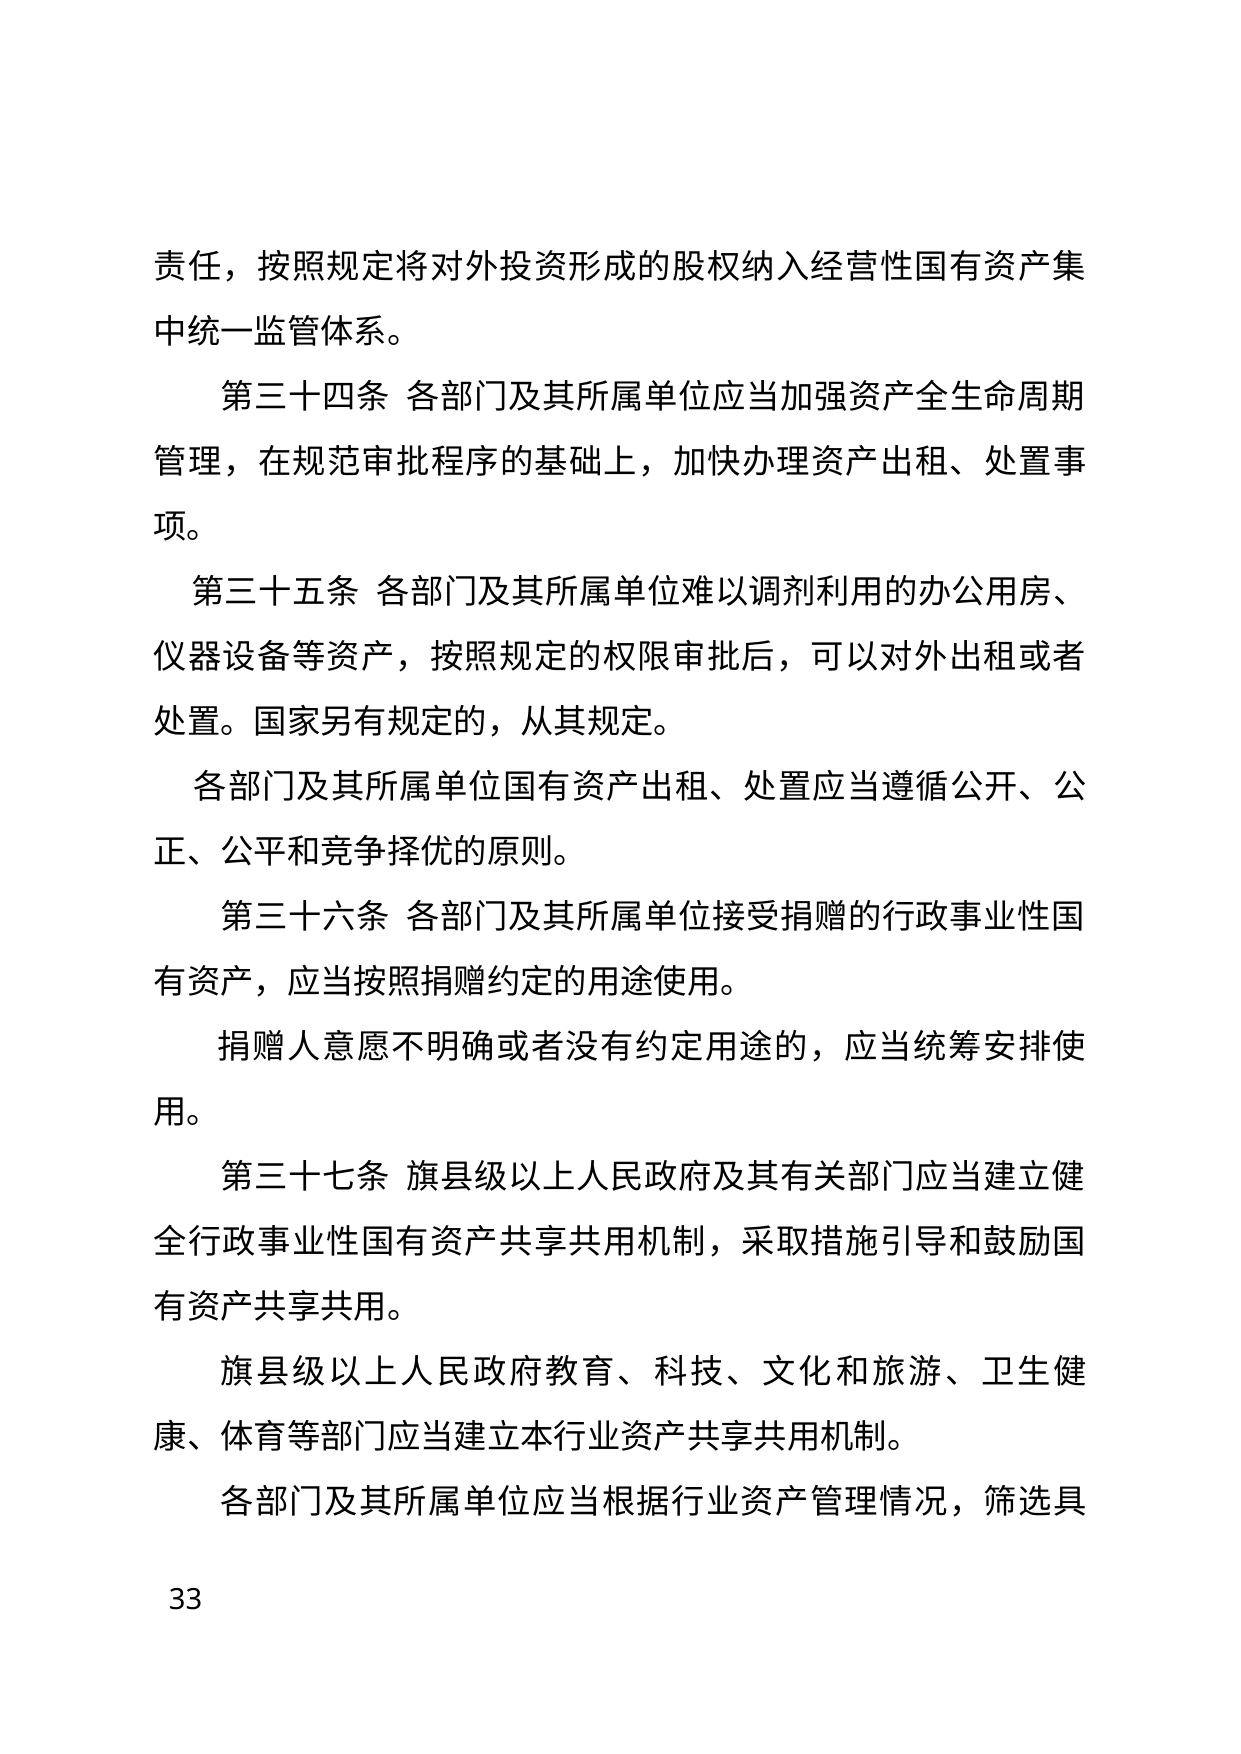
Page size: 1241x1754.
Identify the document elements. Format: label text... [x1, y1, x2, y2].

text 捐赠人意愿不明确或者没有约定用途的，应当统筹安排使用。 [153, 1011, 1087, 1141]
text 各部门及其所属单位国有资产出租、处置应当遵循公开、公正、公平和竞争择优的原则。 [153, 751, 1087, 881]
text 第三十五条 各部门及其所属单位难以调剂利用的办公用房、仪器设备等资产，按照规定的权限审批后，可以对外出租或者处置。国家另有规定的，从其规定。 [153, 556, 1087, 751]
text 第三十四条 各部门及其所属单位应当加强资产全生命周期管理，在规范审批程序的基础上，加快办理资产出租、处置事项。 [153, 361, 1087, 556]
text 旗县级以上人民政府教育、科技、文化和旅游、卫生健康、体育等部门应当建立本行业资产共享共用机制。 [153, 1336, 1087, 1466]
text 第三十七条 旗县级以上人民政府及其有关部门应当建立健全行政事业性国有资产共享共用机制，采取措施引导和鼓励国有资产共享共用。 [153, 1141, 1087, 1336]
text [153, 1466, 1087, 1531]
text 第三十六条 各部门及其所属单位接受捐赠的行政事业性国有资产，应当按照捐赠约定的用途使用。 [153, 881, 1087, 1011]
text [153, 231, 1087, 361]
